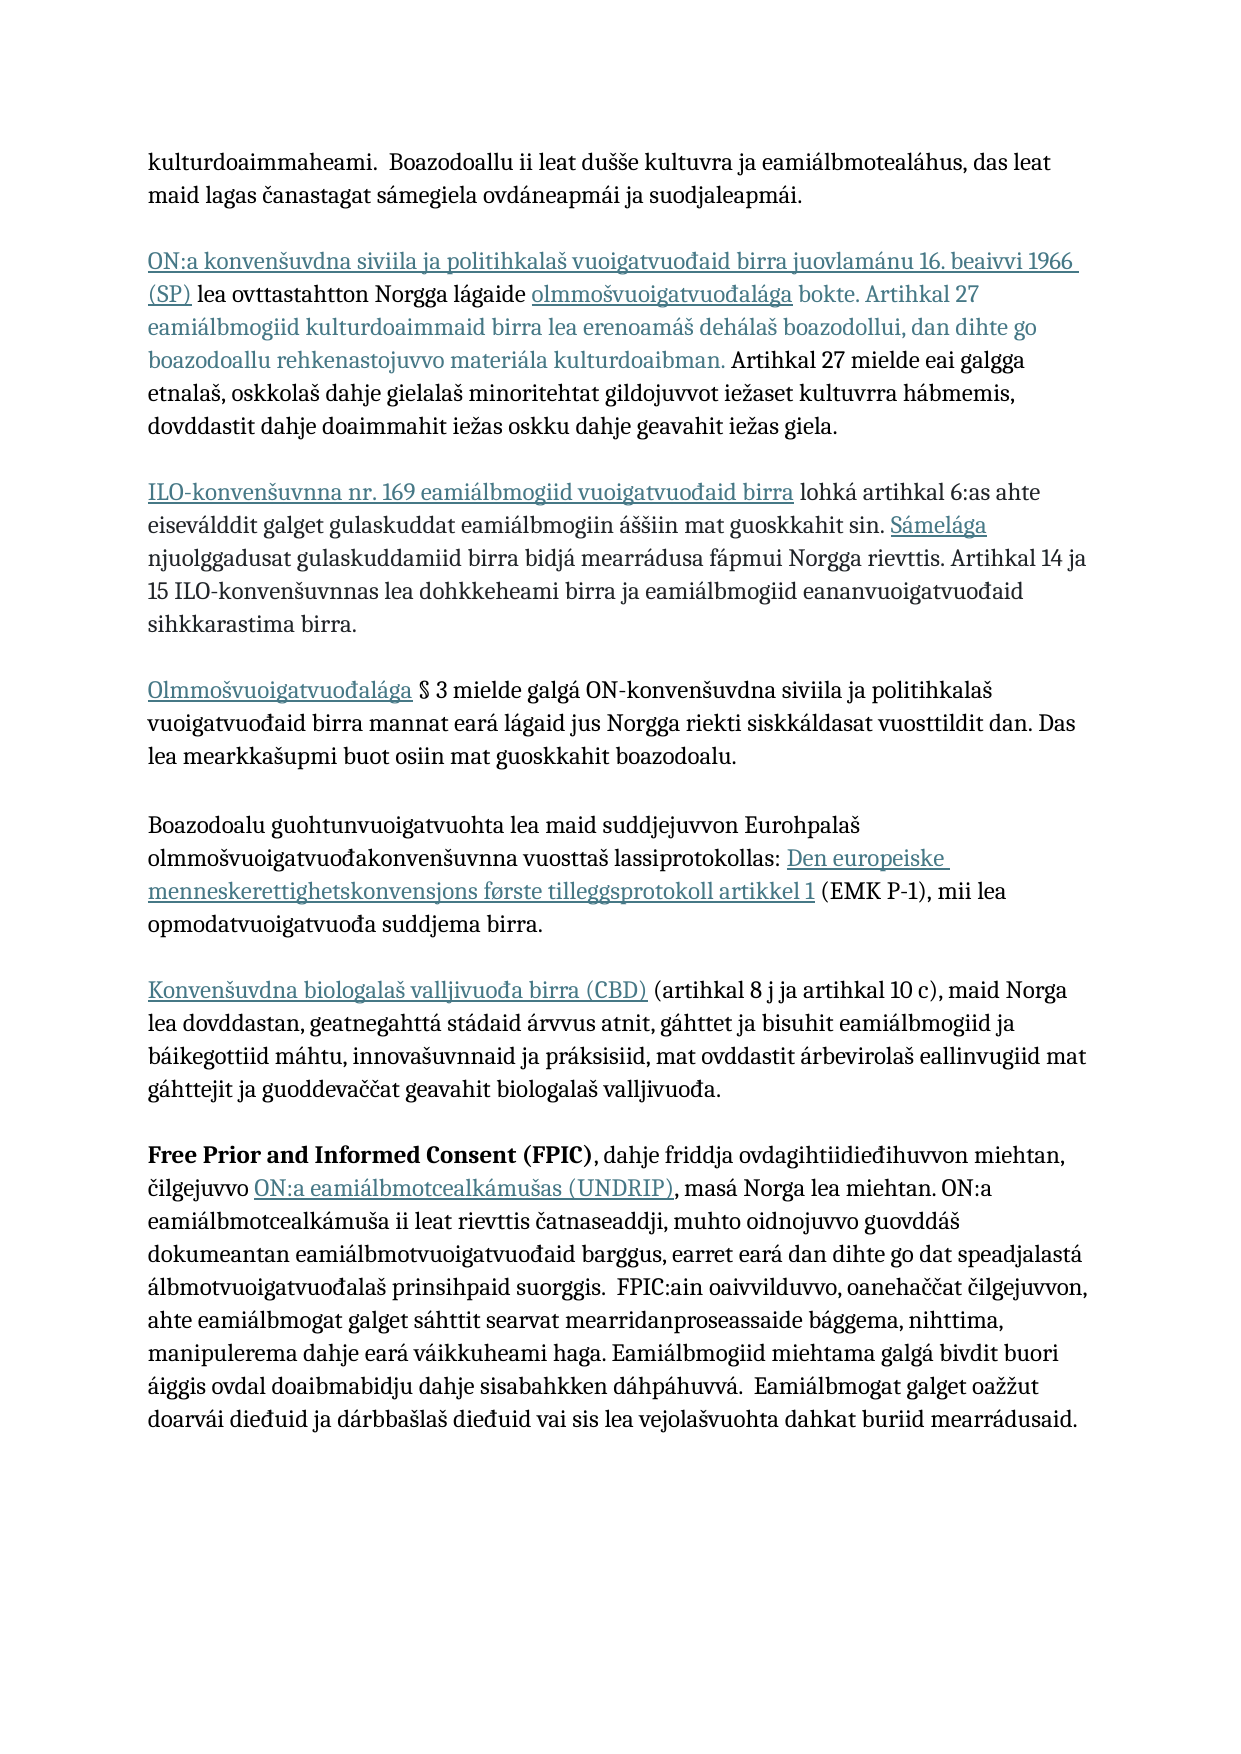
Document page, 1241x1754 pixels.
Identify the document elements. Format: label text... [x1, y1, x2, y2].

text Boazodoalu guohtunvuoigatvuohta lea maid suddjejuvvon Eurohpalaš olmmošvuoigatvuođakonvenšuvnna vuosttaš lassiprotokollas: Den europeiske menneskerettighetskonvensjons første tilleggsprotokoll artikkel 1 (EMK P-1), mii lea opmodatvuoigatvuođa suddjema birra. [148, 811, 1093, 939]
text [148, 148, 1093, 209]
text ON:a konvenšuvdna siviila ja politihkalaš vuoigatvuođaid birra juovlamánu 16. beaivvi 1966 (SP) lea ovttastahtton Norgga lágaide olmmošvuoigatvuođalága bokte. Artihkal 27 eamiálbmogiid kulturdoaimmaid birra lea erenoamáš dehálaš boazodollui, dan dihte go boazodoallu rehkenastojuvvo materiála kulturdoaibman. Artihkal 27 mielde eai galgga etnalaš, oskkolaš dahje gielalaš minoritehtat gildojuvvot iežaset kultuvrra hábmemis, dovddastit dahje doaimmahit iežas oskku dahje geavahit iežas giela. [148, 247, 1093, 441]
text ILO-konvenšuvnna nr. 169 eamiálbmogiid vuoigatvuođaid birra lohká artihkal 6:as ahte eiseválddit galget gulaskuddat eamiálbmogiin áššiin mat guoskkahit sin. Sámelága njuolggadusat gulaskuddamiid birra bidjá mearrádusa fápmui Norgga rievttis. Artihkal 14 ja 15 ILO-konvenšuvnnas lea dohkkeheami birra ja eamiálbmogiid eananvuoigatvuođaid sihkkarastima birra. [148, 478, 1093, 639]
text Free Prior and Informed Consent (FPIC), dahje friddja ovdagihtiidieđihuvvon miehtan, čilgejuvvo ON:a eamiálbmotcealkámušas (UNDRIP), masá Norga lea miehtan. ON:a eamiálbmotcealkámuša ii leat rievttis čatnaseaddji, muhto oidnojuvvo guovddáš dokumeantan eamiálbmotvuoigatvuođaid barggus, earret eará dan dihte go dat speadjalastá álbmotvuoigatvuođalaš prinsihpaid suorggis. FPIC:ain oaivvilduvvo, oanehaččat čilgejuvvon, ahte eamiálbmogat galget sáhttit searvat mearridanproseassaide bággema, nihttima, manipulerema dahje eará váikkuheami haga. Eamiálbmogiid miehtama galgá bivdit buori áiggis ovdal doaibmabidju dahje sisabahkken dáhpáhuvvá. Eamiálbmogat galget oažžut doarvái dieđuid ja dárbbašlaš dieđuid vai sis lea vejolašvuohta dahkat buriid mearrádusaid. [148, 1141, 1093, 1434]
text Konvenšuvdna biologalaš valljivuođa birra (CBD) (artihkal 8 j ja artihkal 10 c), maid Norga lea dovddastan, geatnegahttá stádaid árvvus atnit, gáhttet ja bisuhit eamiálbmogiid ja báikegottiid máhtu, innovašuvnnaid ja práksisiid, mat ovddastit árbevirolaš eallinvugiid mat gáhttejit ja guoddevaččat geavahit biologalaš valljivuođa. [148, 976, 1093, 1104]
text Olmmošvuoigatvuođalága § 3 mielde galgá ON-konvenšuvdna siviila ja politihkalaš vuoigatvuođaid birra mannat eará lágaid jus Norgga riekti siskkáldasat vuosttildit dan. Das lea mearkkašupmi buot osiin mat guoskkahit boazodoalu. [148, 676, 1093, 771]
